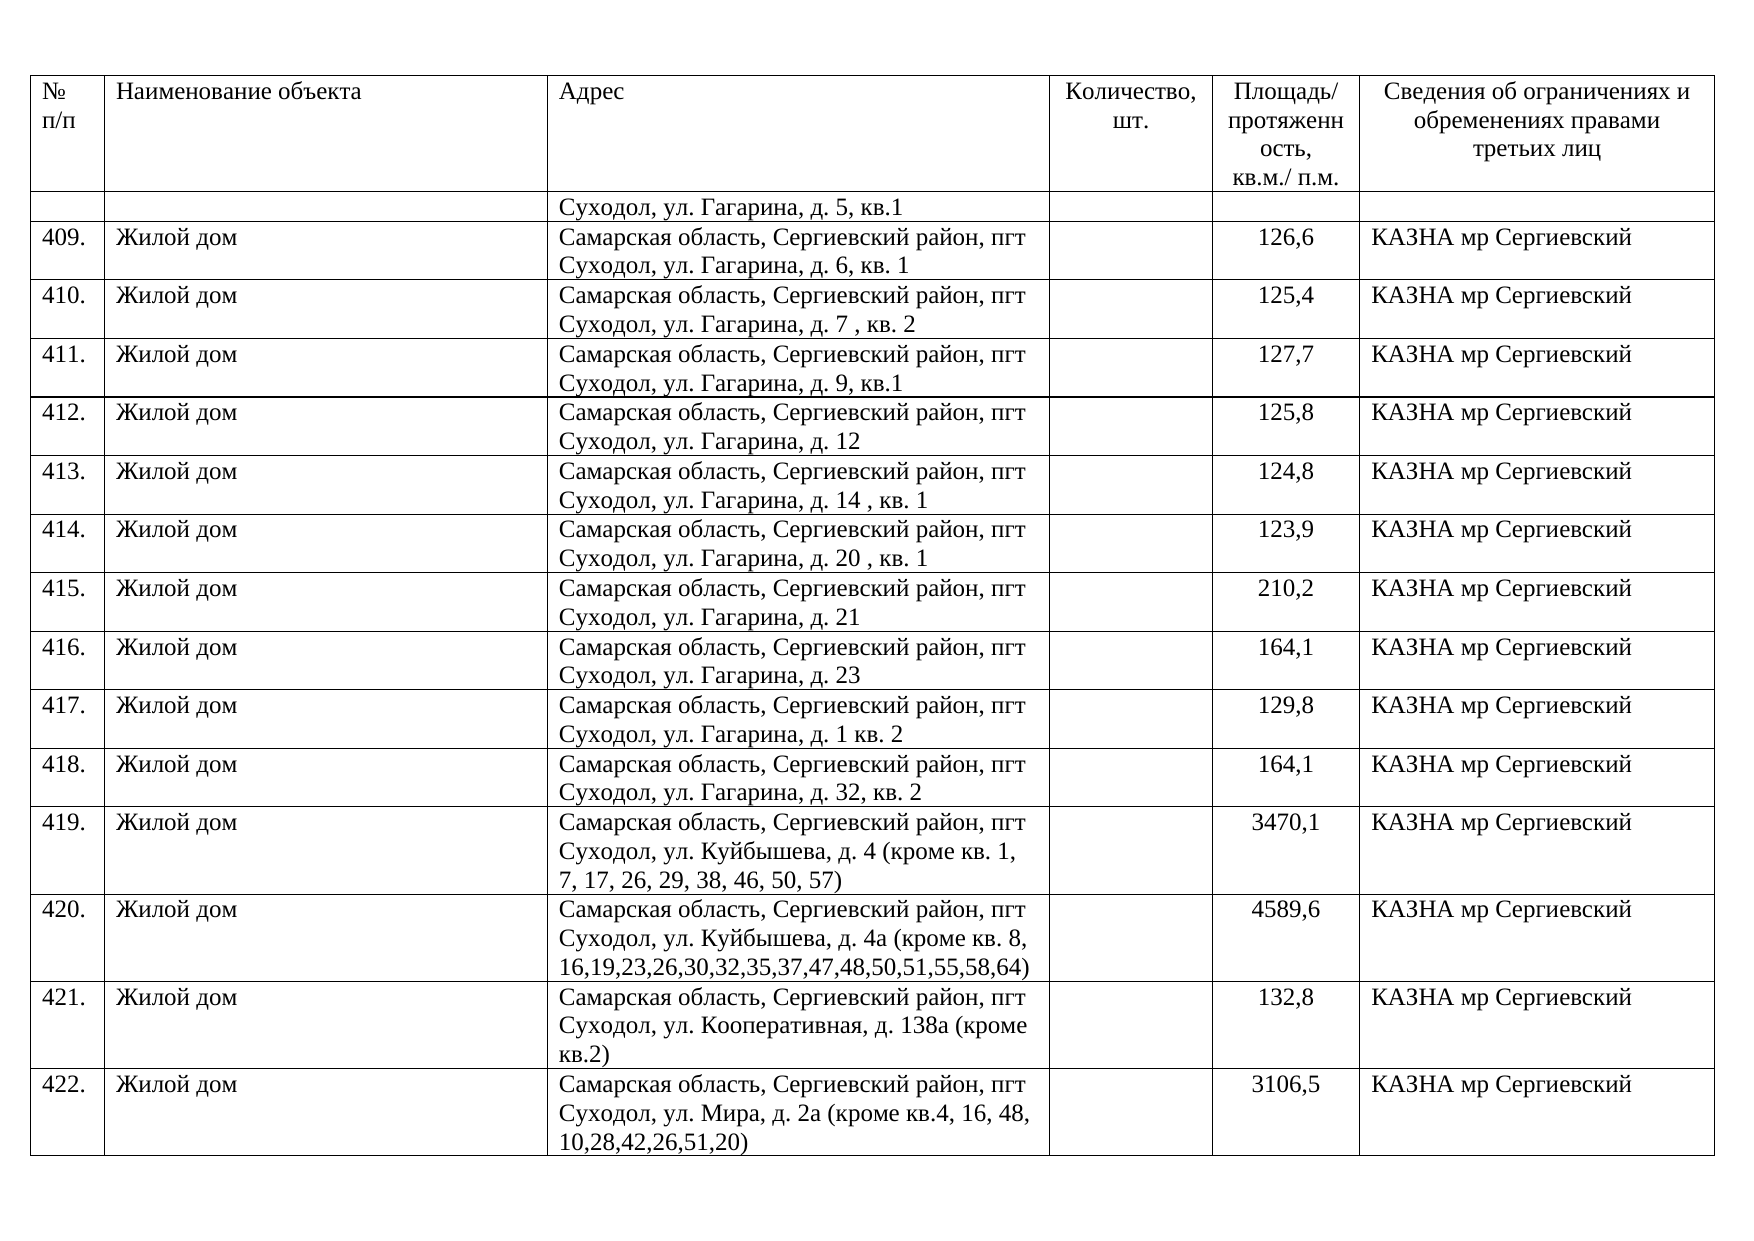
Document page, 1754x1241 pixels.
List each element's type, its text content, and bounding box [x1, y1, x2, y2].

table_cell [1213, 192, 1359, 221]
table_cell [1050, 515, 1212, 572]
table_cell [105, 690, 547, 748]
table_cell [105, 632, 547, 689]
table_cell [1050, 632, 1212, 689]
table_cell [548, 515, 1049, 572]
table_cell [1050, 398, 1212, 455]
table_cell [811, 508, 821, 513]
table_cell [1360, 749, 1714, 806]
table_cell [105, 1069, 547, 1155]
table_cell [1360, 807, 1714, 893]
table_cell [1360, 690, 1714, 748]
table_header Количество, шт. [1050, 76, 1212, 191]
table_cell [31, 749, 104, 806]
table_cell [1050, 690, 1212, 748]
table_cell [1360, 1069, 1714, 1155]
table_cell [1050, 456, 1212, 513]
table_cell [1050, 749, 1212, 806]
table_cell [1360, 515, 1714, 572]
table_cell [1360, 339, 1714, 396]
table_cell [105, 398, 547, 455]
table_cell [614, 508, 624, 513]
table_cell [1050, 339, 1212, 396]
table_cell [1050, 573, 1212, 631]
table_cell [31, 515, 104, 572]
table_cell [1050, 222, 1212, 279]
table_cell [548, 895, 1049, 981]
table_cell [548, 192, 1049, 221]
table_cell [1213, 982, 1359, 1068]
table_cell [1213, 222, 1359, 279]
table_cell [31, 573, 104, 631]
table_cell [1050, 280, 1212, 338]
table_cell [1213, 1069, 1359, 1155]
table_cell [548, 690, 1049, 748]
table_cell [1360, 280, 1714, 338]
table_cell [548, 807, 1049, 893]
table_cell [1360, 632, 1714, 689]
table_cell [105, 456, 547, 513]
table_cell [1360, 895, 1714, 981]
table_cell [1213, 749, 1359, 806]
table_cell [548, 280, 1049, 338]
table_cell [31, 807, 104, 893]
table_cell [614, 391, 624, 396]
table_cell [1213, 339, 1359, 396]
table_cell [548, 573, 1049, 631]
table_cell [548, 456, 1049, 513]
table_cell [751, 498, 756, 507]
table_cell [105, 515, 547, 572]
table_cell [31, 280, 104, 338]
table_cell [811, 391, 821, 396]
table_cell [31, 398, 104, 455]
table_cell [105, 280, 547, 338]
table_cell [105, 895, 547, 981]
table_header Адрес [548, 76, 1049, 191]
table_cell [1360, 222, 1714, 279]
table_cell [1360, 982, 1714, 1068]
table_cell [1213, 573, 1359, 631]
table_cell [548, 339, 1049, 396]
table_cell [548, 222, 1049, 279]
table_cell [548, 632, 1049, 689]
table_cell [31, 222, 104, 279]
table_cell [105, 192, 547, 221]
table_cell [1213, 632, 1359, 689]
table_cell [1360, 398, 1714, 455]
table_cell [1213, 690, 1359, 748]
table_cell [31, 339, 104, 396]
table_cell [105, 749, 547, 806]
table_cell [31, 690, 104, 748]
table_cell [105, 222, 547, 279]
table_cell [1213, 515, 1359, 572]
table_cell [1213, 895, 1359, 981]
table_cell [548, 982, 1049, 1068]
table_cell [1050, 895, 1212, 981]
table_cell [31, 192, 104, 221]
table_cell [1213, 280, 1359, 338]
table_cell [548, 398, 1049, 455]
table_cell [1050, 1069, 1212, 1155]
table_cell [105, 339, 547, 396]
table_header Площадь/ протяженность, кв.м./ п.м. [1213, 76, 1359, 191]
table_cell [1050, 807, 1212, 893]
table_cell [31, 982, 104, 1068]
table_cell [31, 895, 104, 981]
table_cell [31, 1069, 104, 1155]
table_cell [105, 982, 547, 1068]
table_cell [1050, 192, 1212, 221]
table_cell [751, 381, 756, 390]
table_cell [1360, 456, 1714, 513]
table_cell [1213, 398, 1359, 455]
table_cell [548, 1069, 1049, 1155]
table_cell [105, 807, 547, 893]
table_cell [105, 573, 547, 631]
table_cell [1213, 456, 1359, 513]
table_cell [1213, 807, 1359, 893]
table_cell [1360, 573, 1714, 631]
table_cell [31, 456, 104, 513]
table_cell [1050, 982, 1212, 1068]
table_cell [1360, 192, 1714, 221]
table_header № п/п [31, 76, 104, 191]
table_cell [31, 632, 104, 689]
table_header Наименование объекта [105, 76, 547, 191]
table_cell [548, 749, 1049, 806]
table_header Сведения об ограничениях и обременениях правами третьих лиц [1360, 76, 1714, 191]
